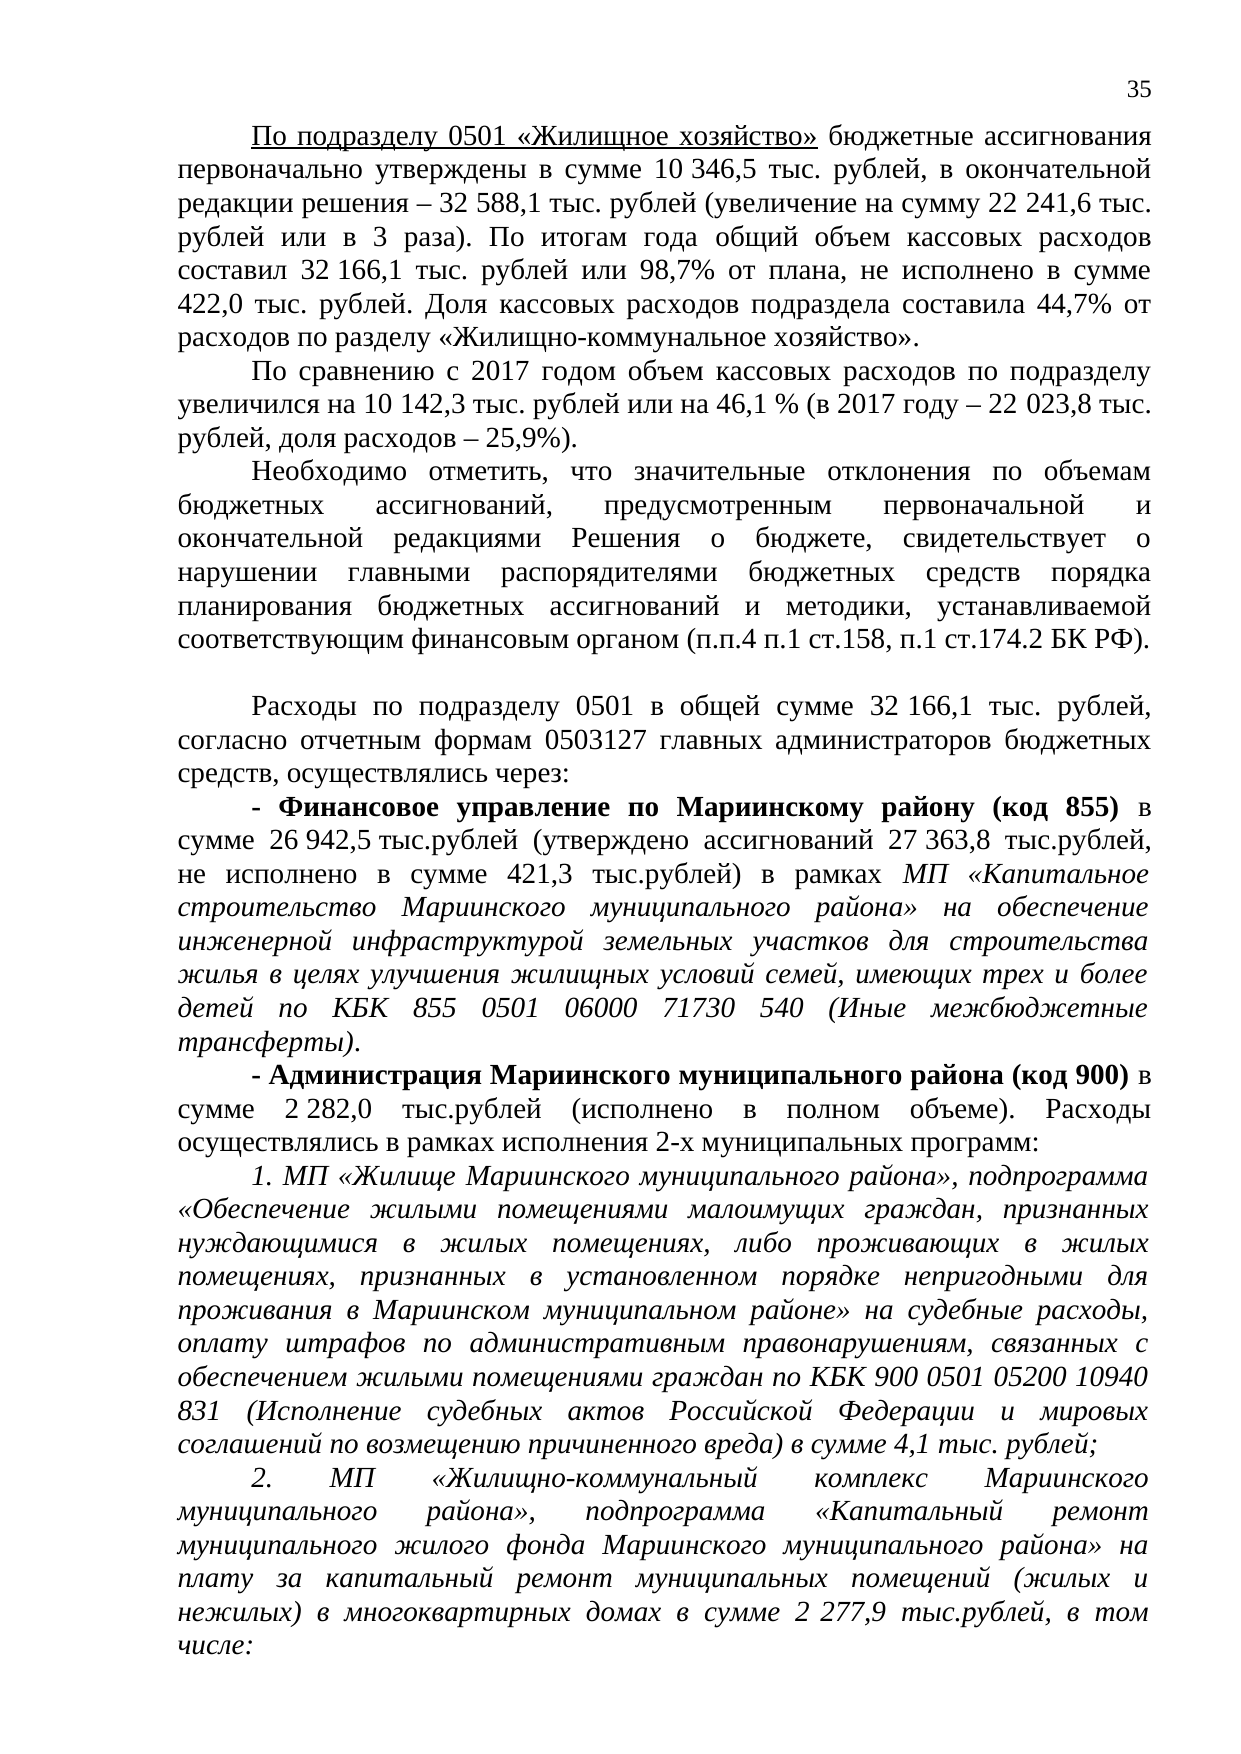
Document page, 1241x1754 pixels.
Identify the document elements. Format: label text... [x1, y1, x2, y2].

text По сравнению с 2017 годом объем кассовых расходов по подразделу увеличился на 10 142,3 тыс. рублей или на 46,1 % (в 2017 году – 22 023,8 тыс. рублей, доля расходов – 25,9%). [177, 353, 1152, 453]
text - Администрация Мариинского муниципального района (код 900) в сумме 2 282,0 тыс.рублей (исполнено в полном объеме). Расходы осуществлялись в рамках исполнения 2-х муниципальных программ: [177, 1057, 1152, 1158]
text - Финансовое управление по Мариинскому району (код 855) в сумме 26 942,5 тыс.рублей (утверждено ассигнований 27 363,8 тыс.рублей, не исполнено в сумме 421,3 тыс.рублей) в рамках МП «Капитальное строительство Мариинского муниципального района» на обеспечение инженерной инфраструктурой земельных участков для строительства жилья в целях улучшения жилищных условий семей, имеющих трех и более детей по КБК 855 0501 06000 71730 540 (Иные межбюджетные трансферты). [177, 789, 1152, 1057]
text 2. МП «Жилищно-коммунальный комплекс Мариинского муниципального района», подпрограмма «Капитальный ремонт муниципального жилого фонда Мариинского муниципального района» на плату за капитальный ремонт муниципальных помещений (жилых и нежилых) в многоквартирных домах в сумме 2 277,9 тыс.рублей, в том числе: [177, 1460, 1152, 1661]
text По подразделу 0501 «Жилищное хозяйство» бюджетные ассигнования первоначально утверждены в сумме 10 346,5 тыс. рублей, в окончательной редакции решения – 32 588,1 тыс. рублей (увеличение на сумму 22 241,6 тыс. рублей или в 3 раза). По итогам года общий объем кассовых расходов составил 32 166,1 тыс. рублей или 98,7% от плана, не исполнено в сумме 422,0 тыс. рублей. Доля кассовых расходов подраздела составила 44,7% от расходов по разделу «Жилищно-коммунальное хозяйство». [177, 118, 1152, 353]
text Расходы по подразделу 0501 в общей сумме 32 166,1 тыс. рублей, согласно отчетным формам 0503127 главных администраторов бюджетных средств, осуществлялись через: [177, 688, 1152, 789]
text Необходимо отметить, что значительные отклонения по объемам бюджетных ассигнований, предусмотренным первоначальной и окончательной редакциями Решения о бюджете, свидетельствует о нарушении главными распорядителями бюджетных средств порядка планирования бюджетных ассигнований и методики, устанавливаемой соответствующим финансовым органом (п.п.4 п.1 ст.158, п.1 ст.174.2 БК РФ). [177, 453, 1152, 655]
text 1. МП «Жилище Мариинского муниципального района», подпрограмма «Обеспечение жилыми помещениями малоимущих граждан, признанных нуждающимися в жилых помещениях, либо проживающих в жилых помещениях, признанных в установленном порядке непригодными для проживания в Мариинском муниципальном районе» на судебные расходы, оплату штрафов по административным правонарушениям, связанных с обеспечением жилыми помещениями граждан по КБК 900 0501 05200 10940 831 (Исполнение судебных актов Российской Федерации и мировых соглашений по возмещению причиненного вреда) в сумме 4,1 тыс. рублей; [177, 1158, 1152, 1460]
